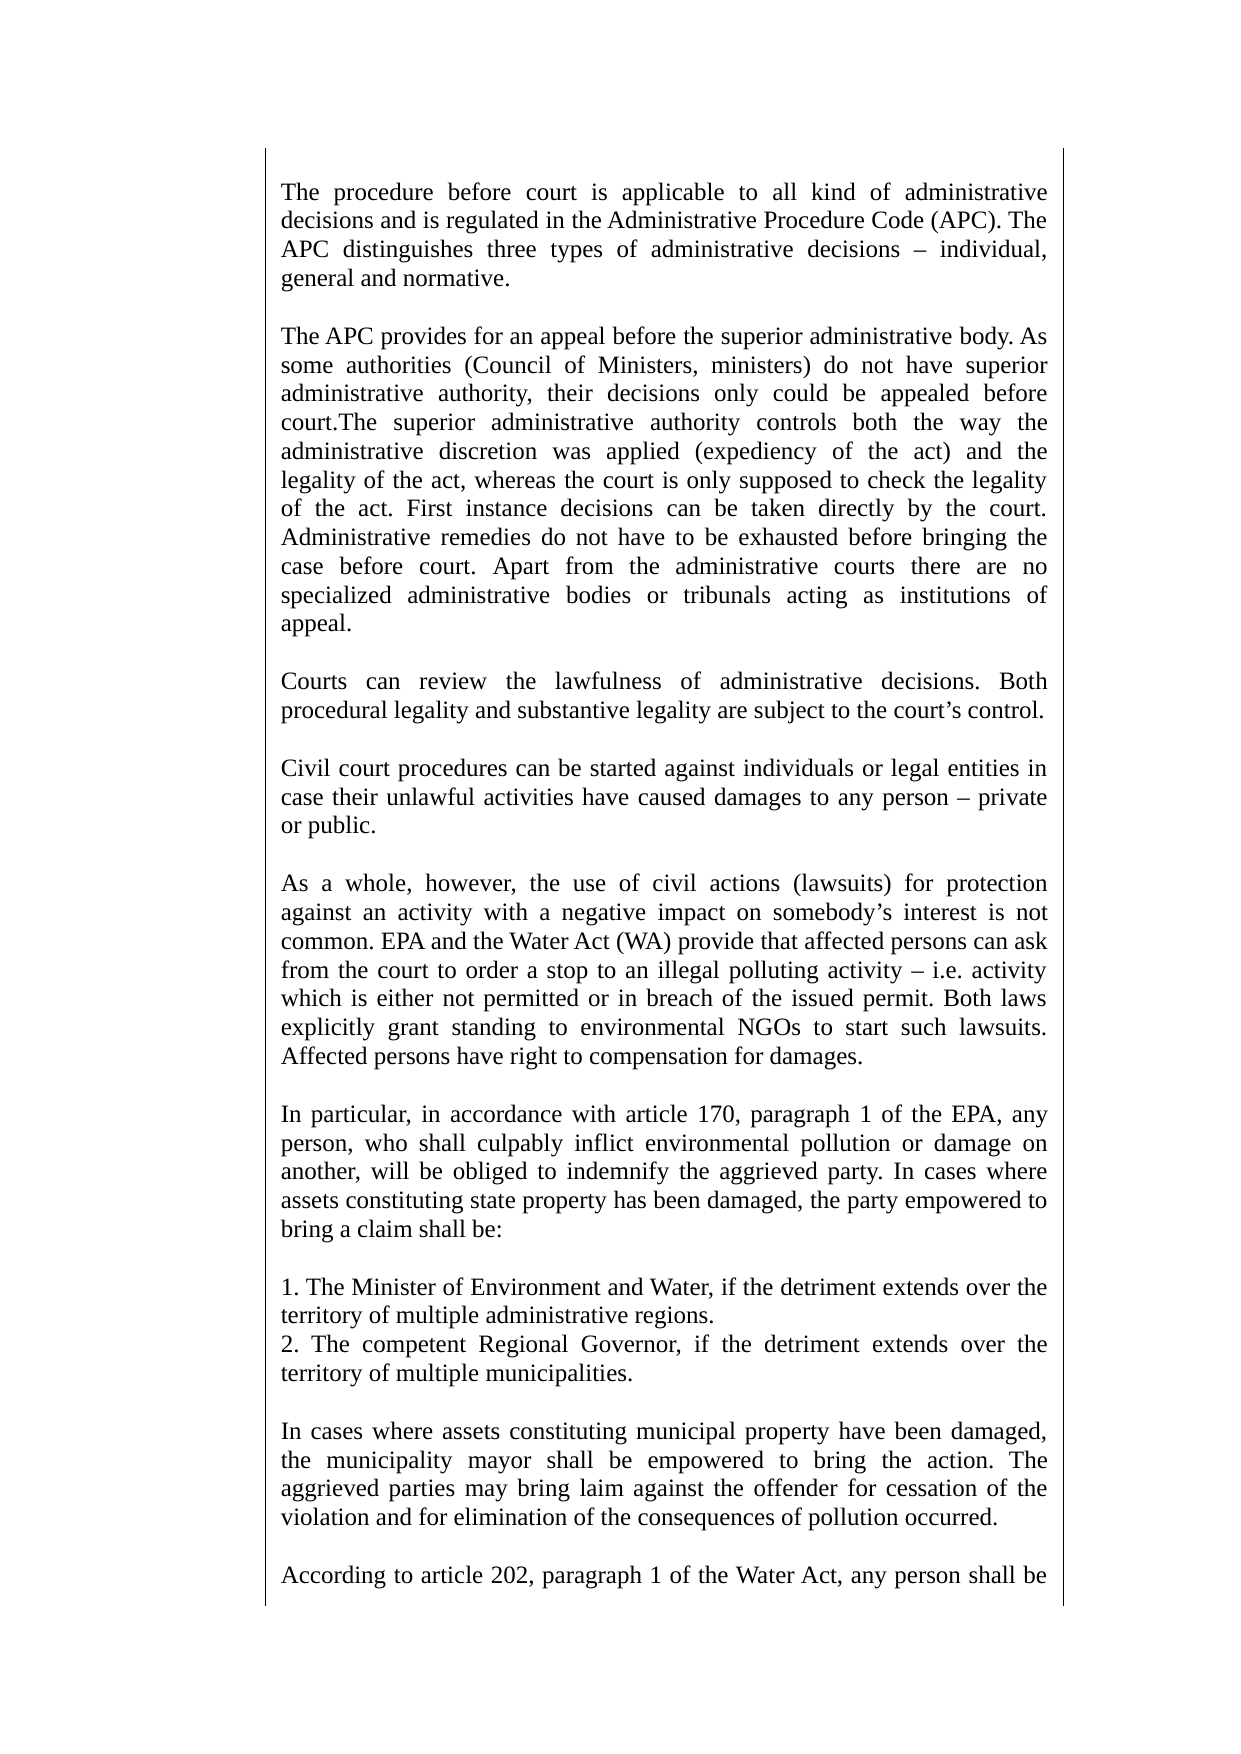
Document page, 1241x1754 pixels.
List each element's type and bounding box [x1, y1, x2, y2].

table_cell [266, 148, 1063, 1606]
